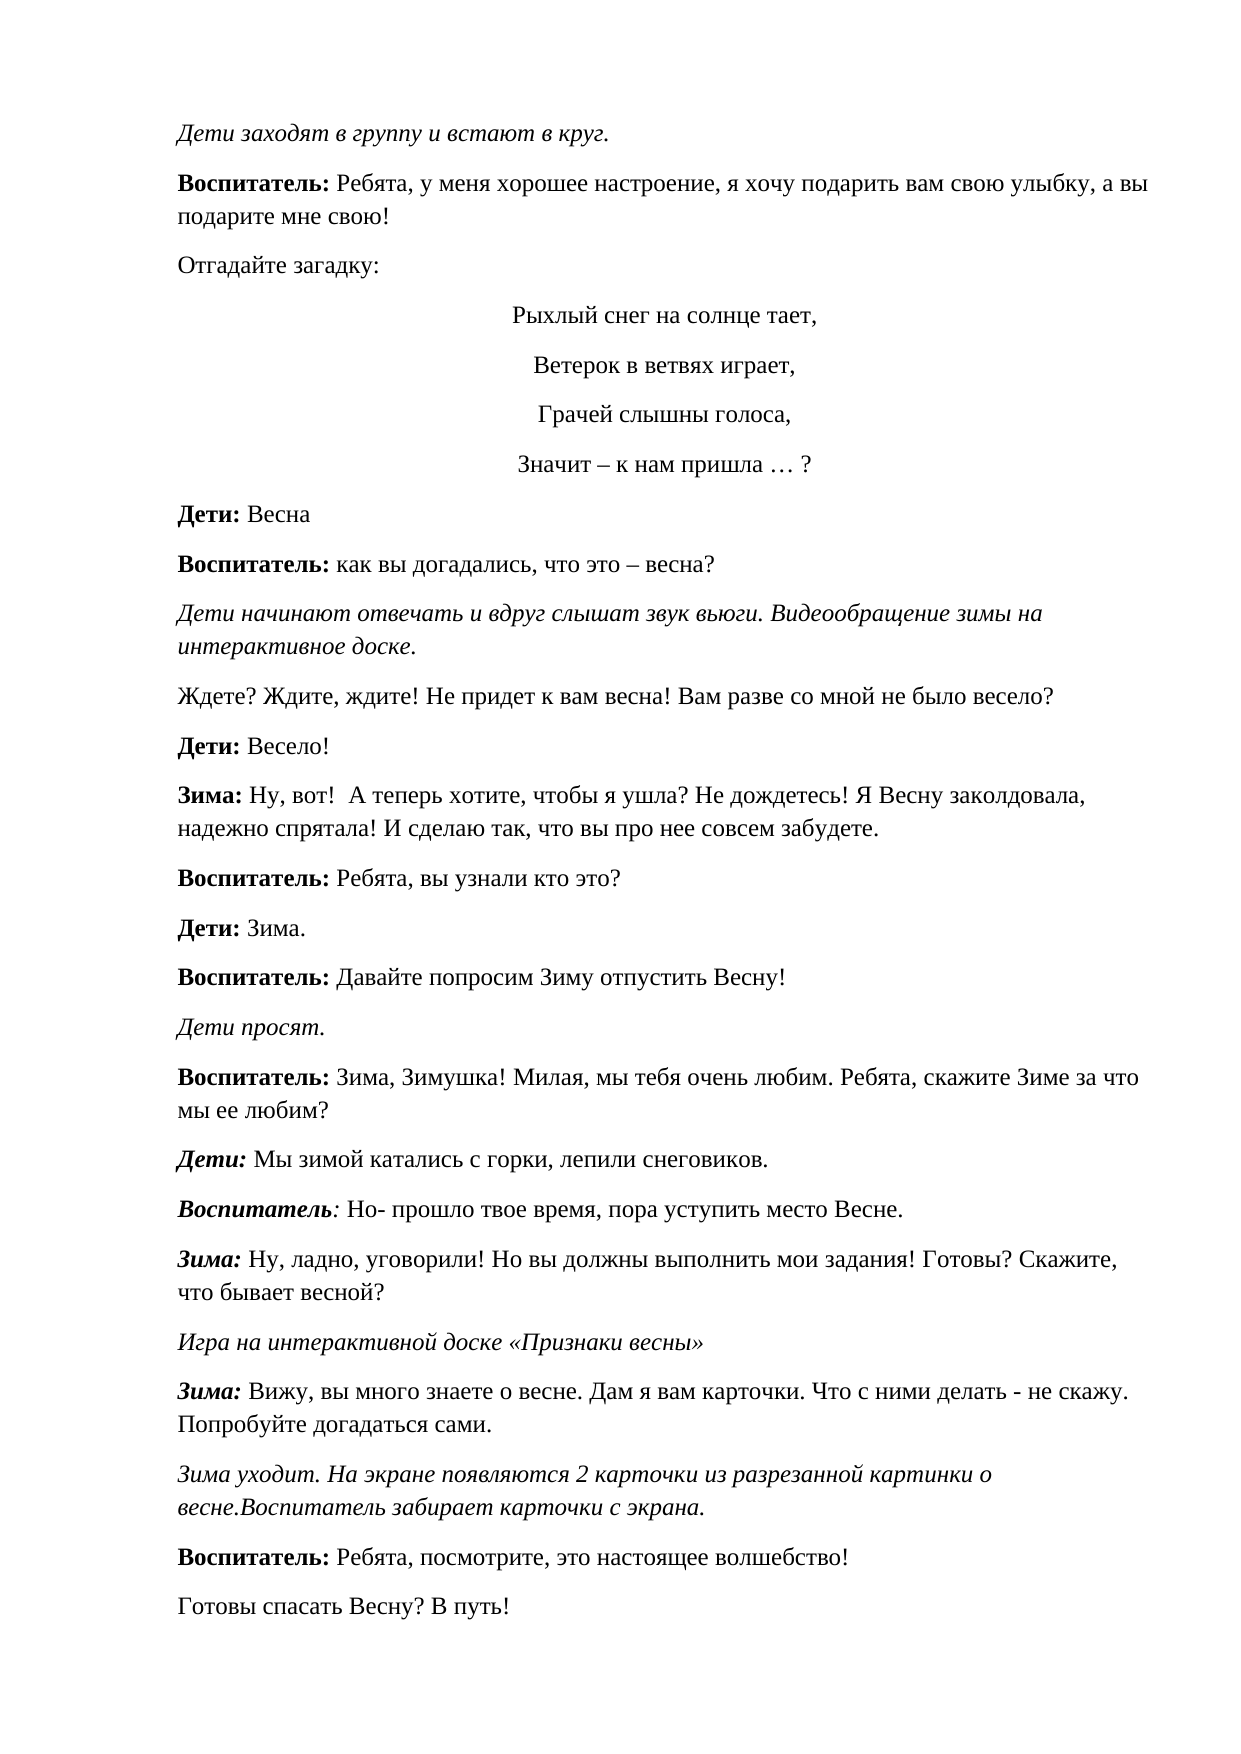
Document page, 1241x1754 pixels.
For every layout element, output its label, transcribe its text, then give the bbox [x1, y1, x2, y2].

text Дети: Весело! [177, 731, 1152, 759]
text Дети: Мы зимой катались с горки, лепили снеговиков. [177, 1144, 1152, 1173]
text Ждете? Ждите, ждите! Не придет к вам весна! Вам разве со мной не было весело? [177, 681, 1152, 710]
text Воспитатель: Давайте попросим Зиму отпустить Весну! [177, 962, 1152, 991]
text Зима уходит. На экране появляются 2 карточки из разрезанной картинки о весне.Воспитатель забирает карточки с экрана. [177, 1459, 1152, 1521]
text Дети: Зима. [177, 913, 1152, 942]
text Ветерок в ветвях играет, [177, 350, 1152, 379]
text Игра на интерактивной доске «Признаки весны» [177, 1327, 1152, 1355]
text Готовы спасать Весну? В путь! [177, 1591, 1152, 1620]
text Зима: Ну, ладно, уговорили! Но вы должны выполнить мои задания! Готовы? Скажите, что бывает весной? [177, 1244, 1152, 1306]
text Дети: Весна [177, 499, 1152, 528]
text Воспитатель: Зима, Зимушка! Милая, мы тебя очень любим. Ребята, скажите Зиме за что мы ее любим? [177, 1062, 1152, 1124]
text Воспитатель: Ребята, посмотрите, это настоящее волшебство! [177, 1542, 1152, 1571]
text Рыхлый снег на солнце тает, [177, 300, 1152, 329]
text Воспитатель: Ребята, вы узнали кто это? [177, 863, 1152, 892]
text Значит – к нам пришла … ? [177, 449, 1152, 478]
text Дети заходят в группу и встают в круг. [177, 118, 1152, 147]
text Зима: Вижу, вы много знаете о весне. Дам я вам карточки. Что с ними делать - не скажу. Попробуйте догадаться сами. [177, 1376, 1152, 1438]
text Дети просят. [177, 1012, 1152, 1041]
text Воспитатель: Ребята, у меня хорошее настроение, я хочу подарить вам свою улыбку, а вы подарите мне свою! [177, 168, 1152, 229]
text Дети начинают отвечать и вдруг слышат звук вьюги. Видеообращение зимы на интерактивное доске. [177, 598, 1152, 660]
text Грачей слышны голоса, [177, 399, 1152, 428]
text Отгадайте загадку: [177, 251, 1152, 279]
text Воспитатель: как вы догадались, что это – весна? [177, 549, 1152, 577]
text Воспитатель: Но- прошло твое время, пора уступить место Весне. [177, 1194, 1152, 1223]
text Зима: Ну, вот! А теперь хотите, чтобы я ушла? Не дождетесь! Я Весну заколдовала, надежно спрятала! И сделаю так, что вы про нее совсем забудете. [177, 780, 1152, 842]
